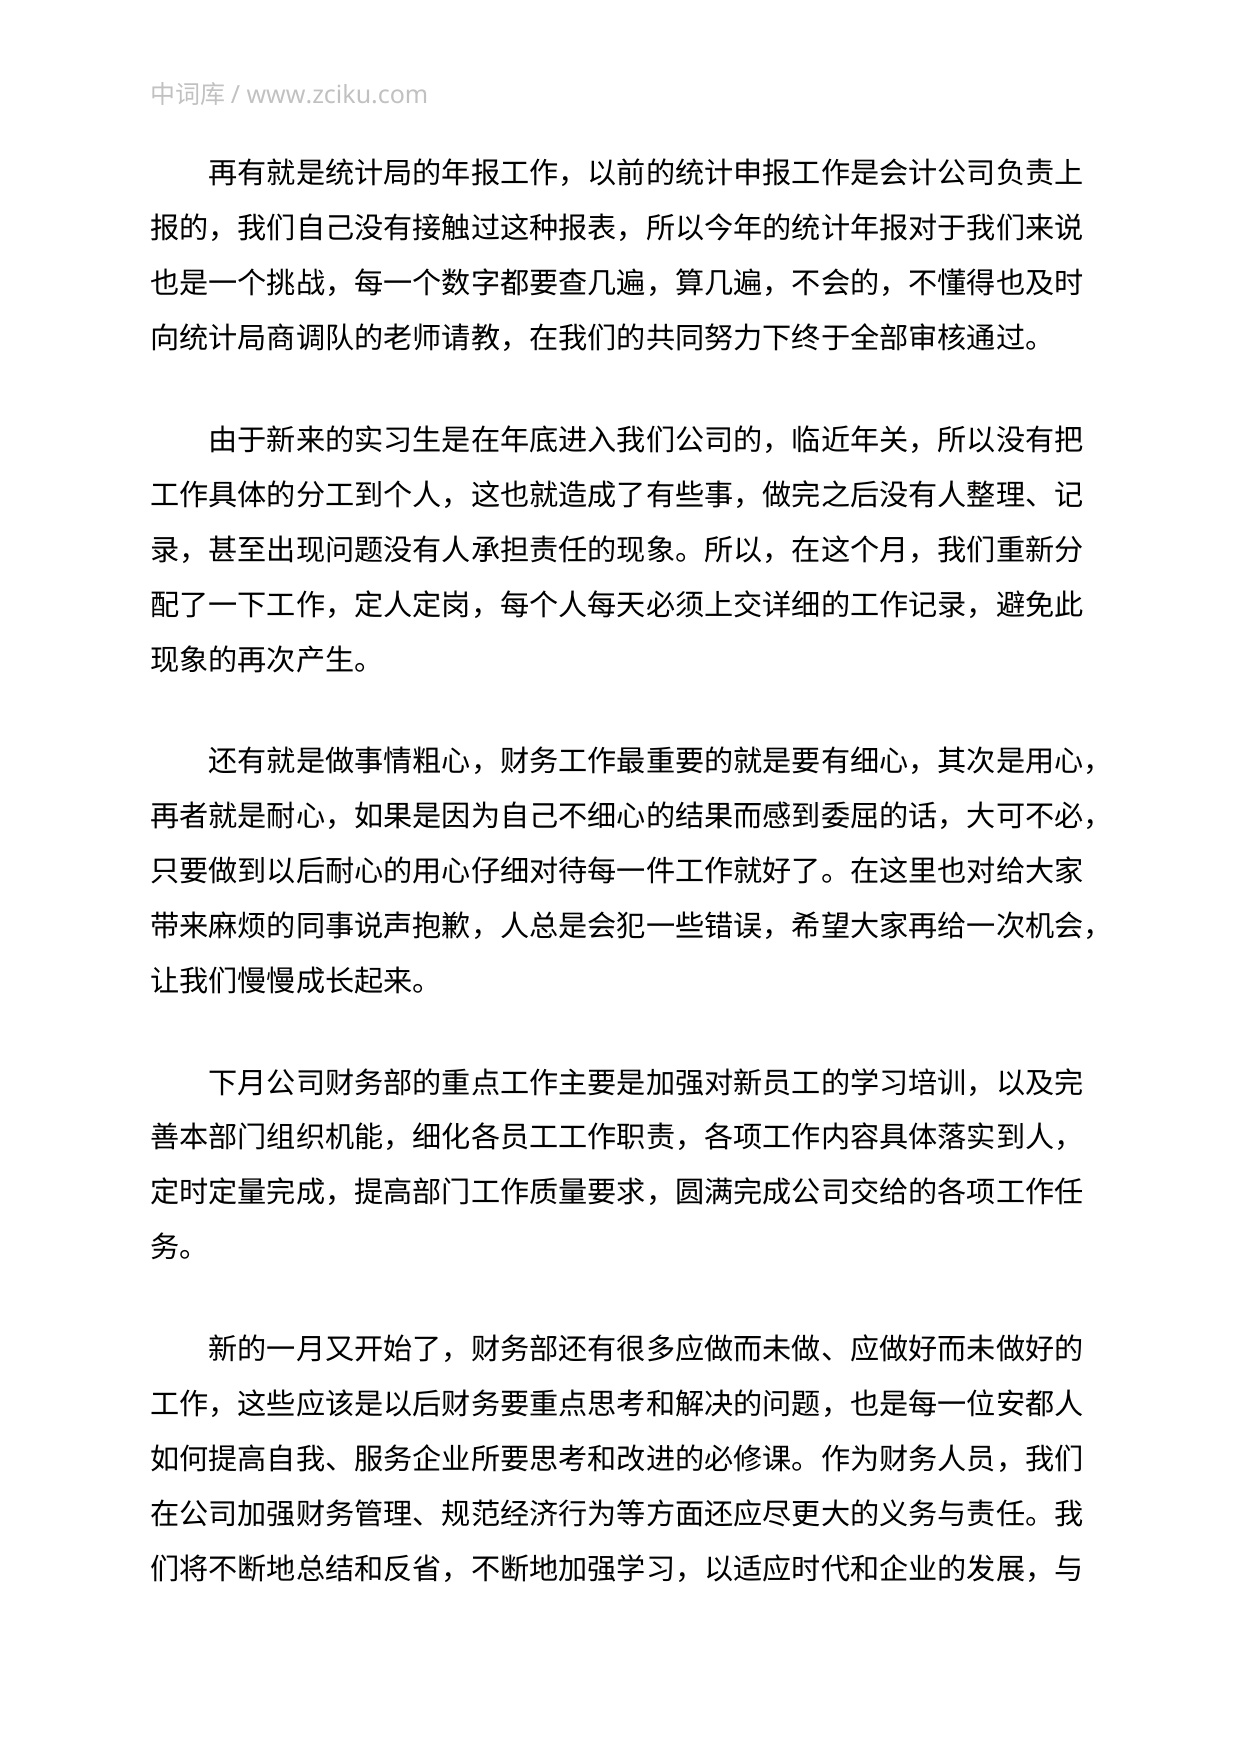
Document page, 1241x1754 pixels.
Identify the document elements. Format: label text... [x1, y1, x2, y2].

text 再有就是统计局的年报工作，以前的统计申报工作是会计公司负责上报的，我们自己没有接触过这种报表，所以今年的统计年报对于我们来说也是一个挑战，每一个数字都要查几遍，算几遍，不会的，不懂得也及时向统计局商调队的老师请教，在我们的共同努力下终于全部审核通过。 [150, 150, 1090, 357]
text 由于新来的实习生是在年底进入我们公司的，临近年关，所以没有把工作具体的分工到个人，这也就造成了有些事，做完之后没有人整理、记录，甚至出现问题没有人承担责任的现象。所以，在这个月，我们重新分配了一下工作，定人定岗，每个人每天必须上交详细的工作记录，避免此现象的再次产生。 [150, 416, 1090, 678]
text 还有就是做事情粗心，财务工作最重要的就是要有细心，其次是用心，再者就是耐心，如果是因为自己不细心的结果而感到委屈的话，大可不必，只要做到以后耐心的用心仔细对待每一件工作就好了。在这里也对给大家带来麻烦的同事说声抱歉，人总是会犯一些错误，希望大家再给一次机会，让我们慢慢成长起来。 [150, 738, 1090, 1000]
text 下月公司财务部的重点工作主要是加强对新员工的学习培训，以及完善本部门组织机能，细化各员工工作职责，各项工作内容具体落实到人，定时定量完成，提高部门工作质量要求，圆满完成公司交给的各项工作任务。 [150, 1059, 1090, 1266]
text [150, 1326, 1090, 1587]
